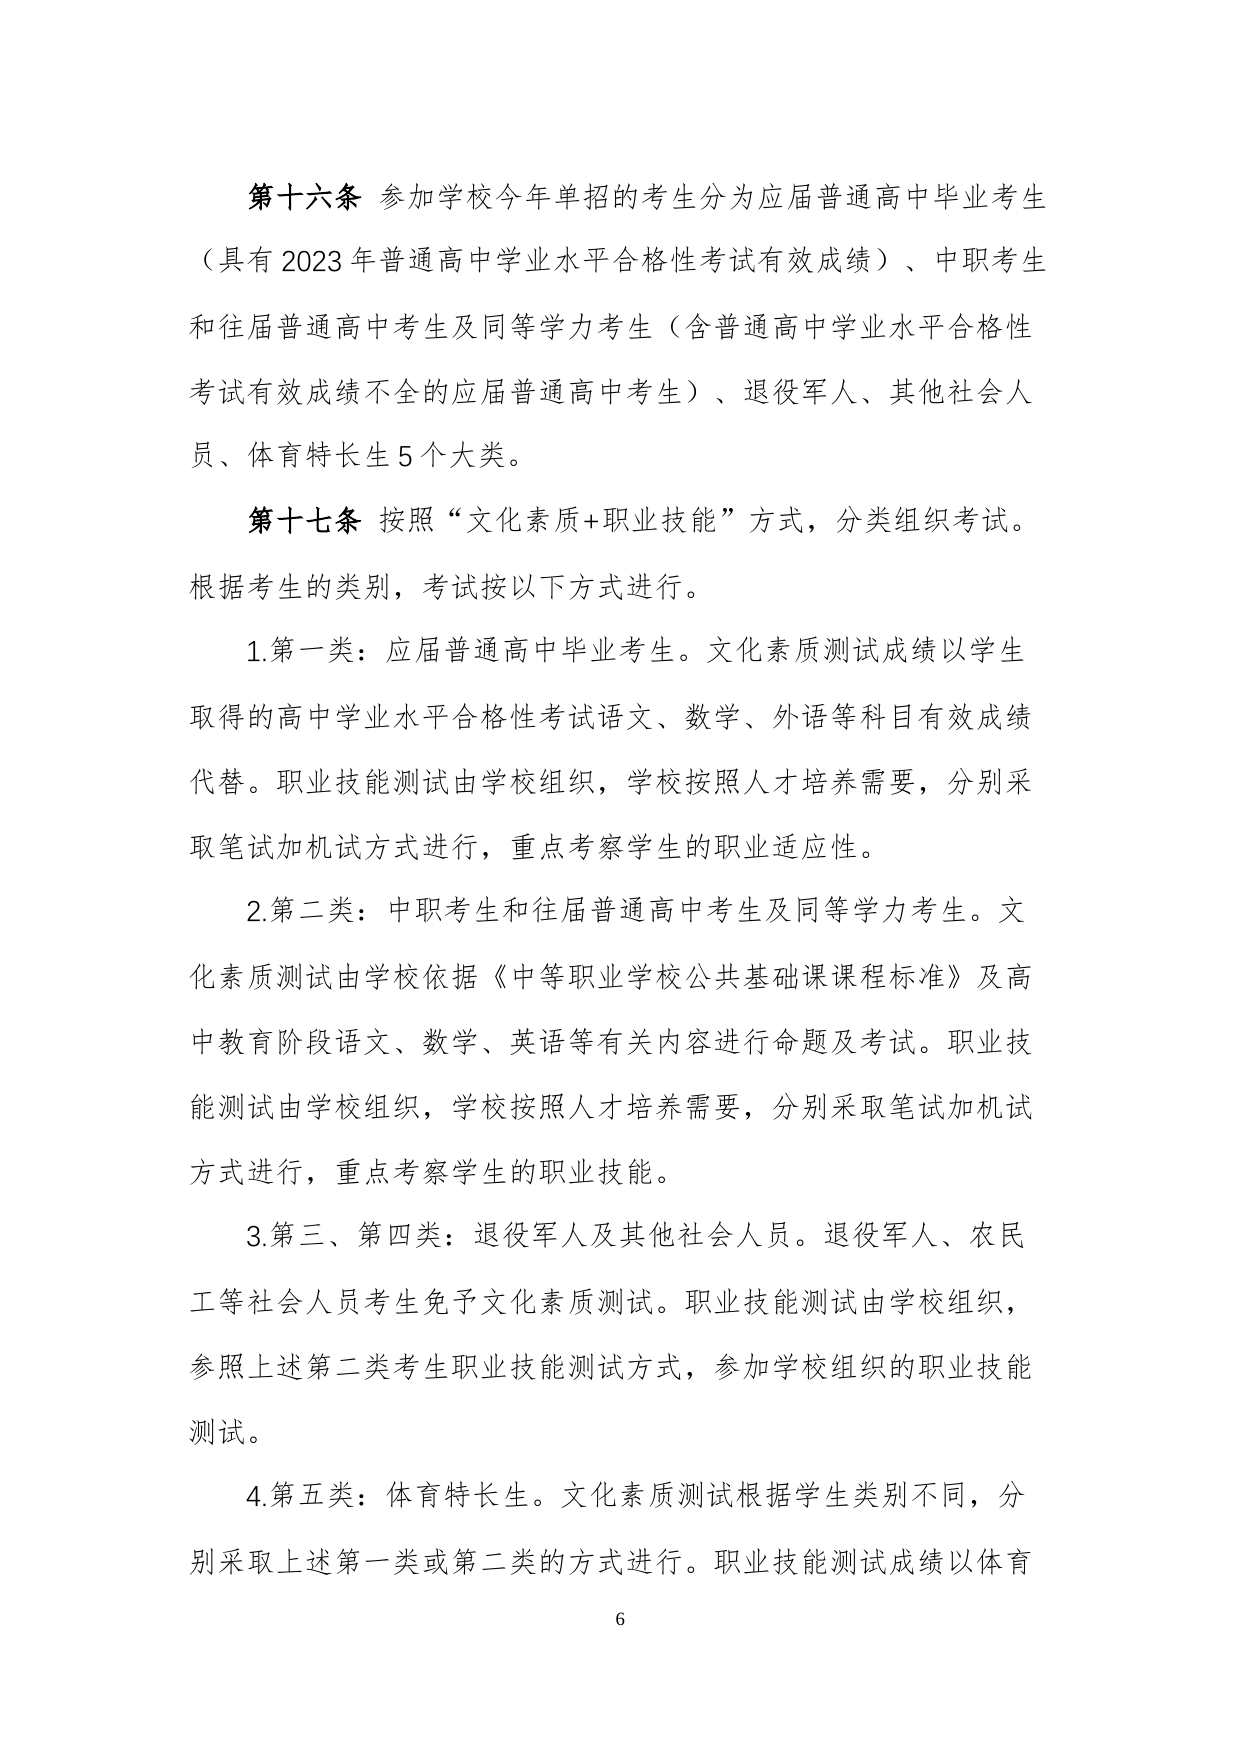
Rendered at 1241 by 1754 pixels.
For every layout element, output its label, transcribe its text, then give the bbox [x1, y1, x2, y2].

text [187, 1462, 1053, 1592]
text 第十七条 按照“文化素质+职业技能”方式，分类组织考试。根据考生的类别，考试按以下方式进行。 [187, 487, 1053, 617]
text 第十六条 参加学校今年单招的考生分为应届普通高中毕业考生（具有2023年普通高中学业水平合格性考试有效成绩）、中职考生和往届普通高中考生及同等学力考生（含普通高中学业水平合格性考试有效成绩不全的应届普通高中考生）、退役军人、其他社会人员、体育特长生5个大类。 [187, 162, 1053, 487]
text 3.第三、第四类：退役军人及其他社会人员。退役军人、农民工等社会人员考生免予文化素质测试。职业技能测试由学校组织，参照上述第二类考生职业技能测试方式，参加学校组织的职业技能测试。 [187, 1202, 1053, 1462]
text 1.第一类：应届普通高中毕业考生。文化素质测试成绩以学生取得的高中学业水平合格性考试语文、数学、外语等科目有效成绩代替。职业技能测试由学校组织，学校按照人才培养需要，分别采取笔试加机试方式进行，重点考察学生的职业适应性。 [187, 617, 1053, 877]
text 2.第二类：中职考生和往届普通高中考生及同等学力考生。文化素质测试由学校依据《中等职业学校公共基础课课程标准》及高中教育阶段语文、数学、英语等有关内容进行命题及考试。职业技能测试由学校组织，学校按照人才培养需要，分别采取笔试加机试方式进行，重点考察学生的职业技能。 [187, 877, 1053, 1202]
